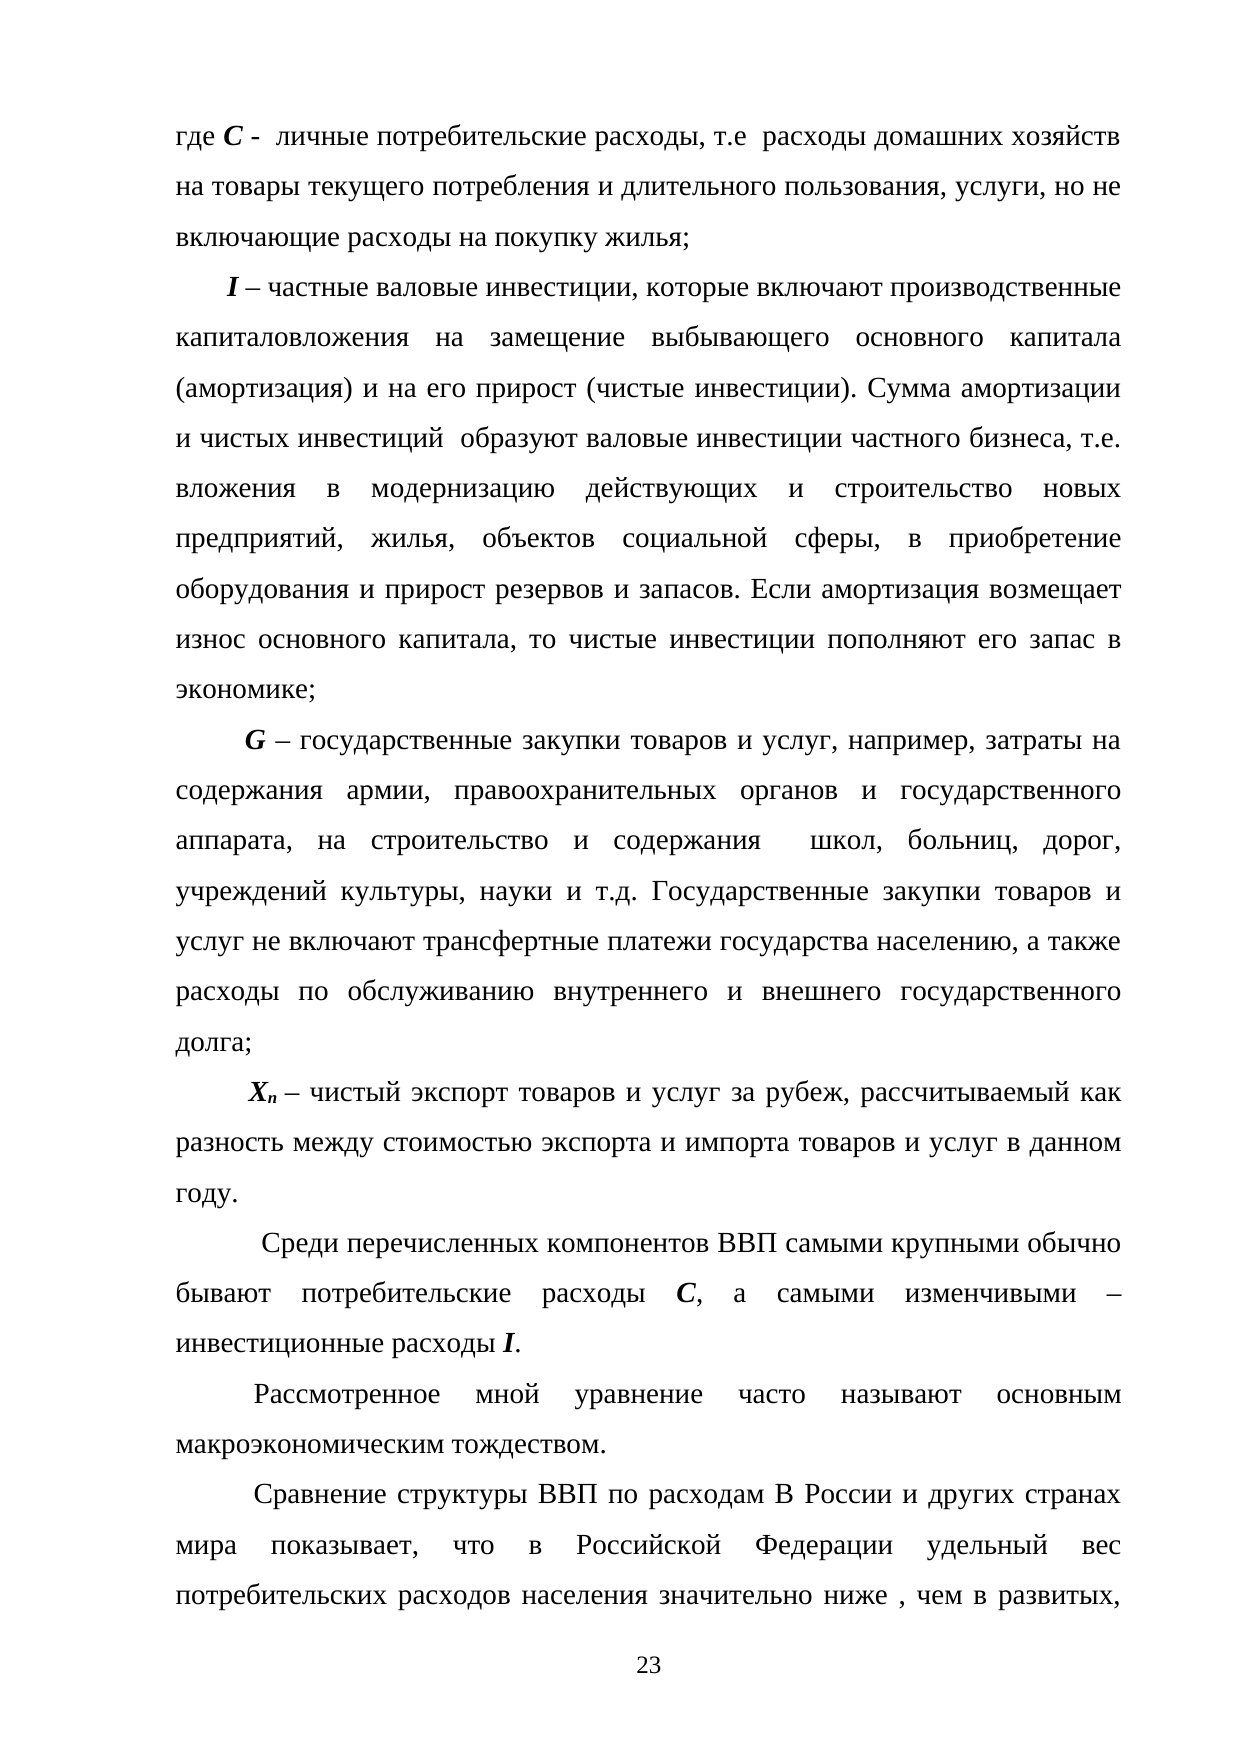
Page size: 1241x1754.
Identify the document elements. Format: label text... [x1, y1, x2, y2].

text где С - личные потребительские расходы, т.е расходы домашних хозяйств на товары текущего потребления и длительного пользования, услуги, но не включающие расходы на покупку жилья; [175, 118, 1122, 252]
text Рассмотренное мной уравнение часто называют основным макроэкономическим тождеством. [175, 1376, 1122, 1460]
text G – государственные закупки товаров и услуг, например, затраты на содержания армии, правоохранительных органов и государственного аппарата, на строительство и содержания школ, больниц, дорог, учреждений культуры, науки и т.д. Государственные закупки товаров и услуг не включают трансфертные платежи государства населению, а также расходы по обслуживанию внутреннего и внешнего государственного долга; [175, 722, 1122, 1057]
text Среди перечисленных компонентов ВВП самыми крупными обычно бывают потребительские расходы С, а самыми изменчивыми – инвестиционные расходы I. [175, 1225, 1122, 1359]
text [175, 1477, 1122, 1611]
text I – частные валовые инвестиции, которые включают производственные капиталовложения на замещение выбывающего основного капитала (амортизация) и на его прирост (чистые инвестиции). Сумма амортизации и чистых инвестиций образуют валовые инвестиции частного бизнеса, т.е. вложения в модернизацию действующих и строительство новых предприятий, жилья, объектов социальной сферы, в приобретение оборудования и прирост резервов и запасов. Если амортизация возмещает износ основного капитала, то чистые инвестиции пополняют его запас в экономике; [175, 269, 1122, 705]
text Xn – чистый экспорт товаров и услуг за рубеж, рассчитываемый как разность между стоимостью экспорта и импорта товаров и услуг в данном году. [175, 1074, 1122, 1208]
